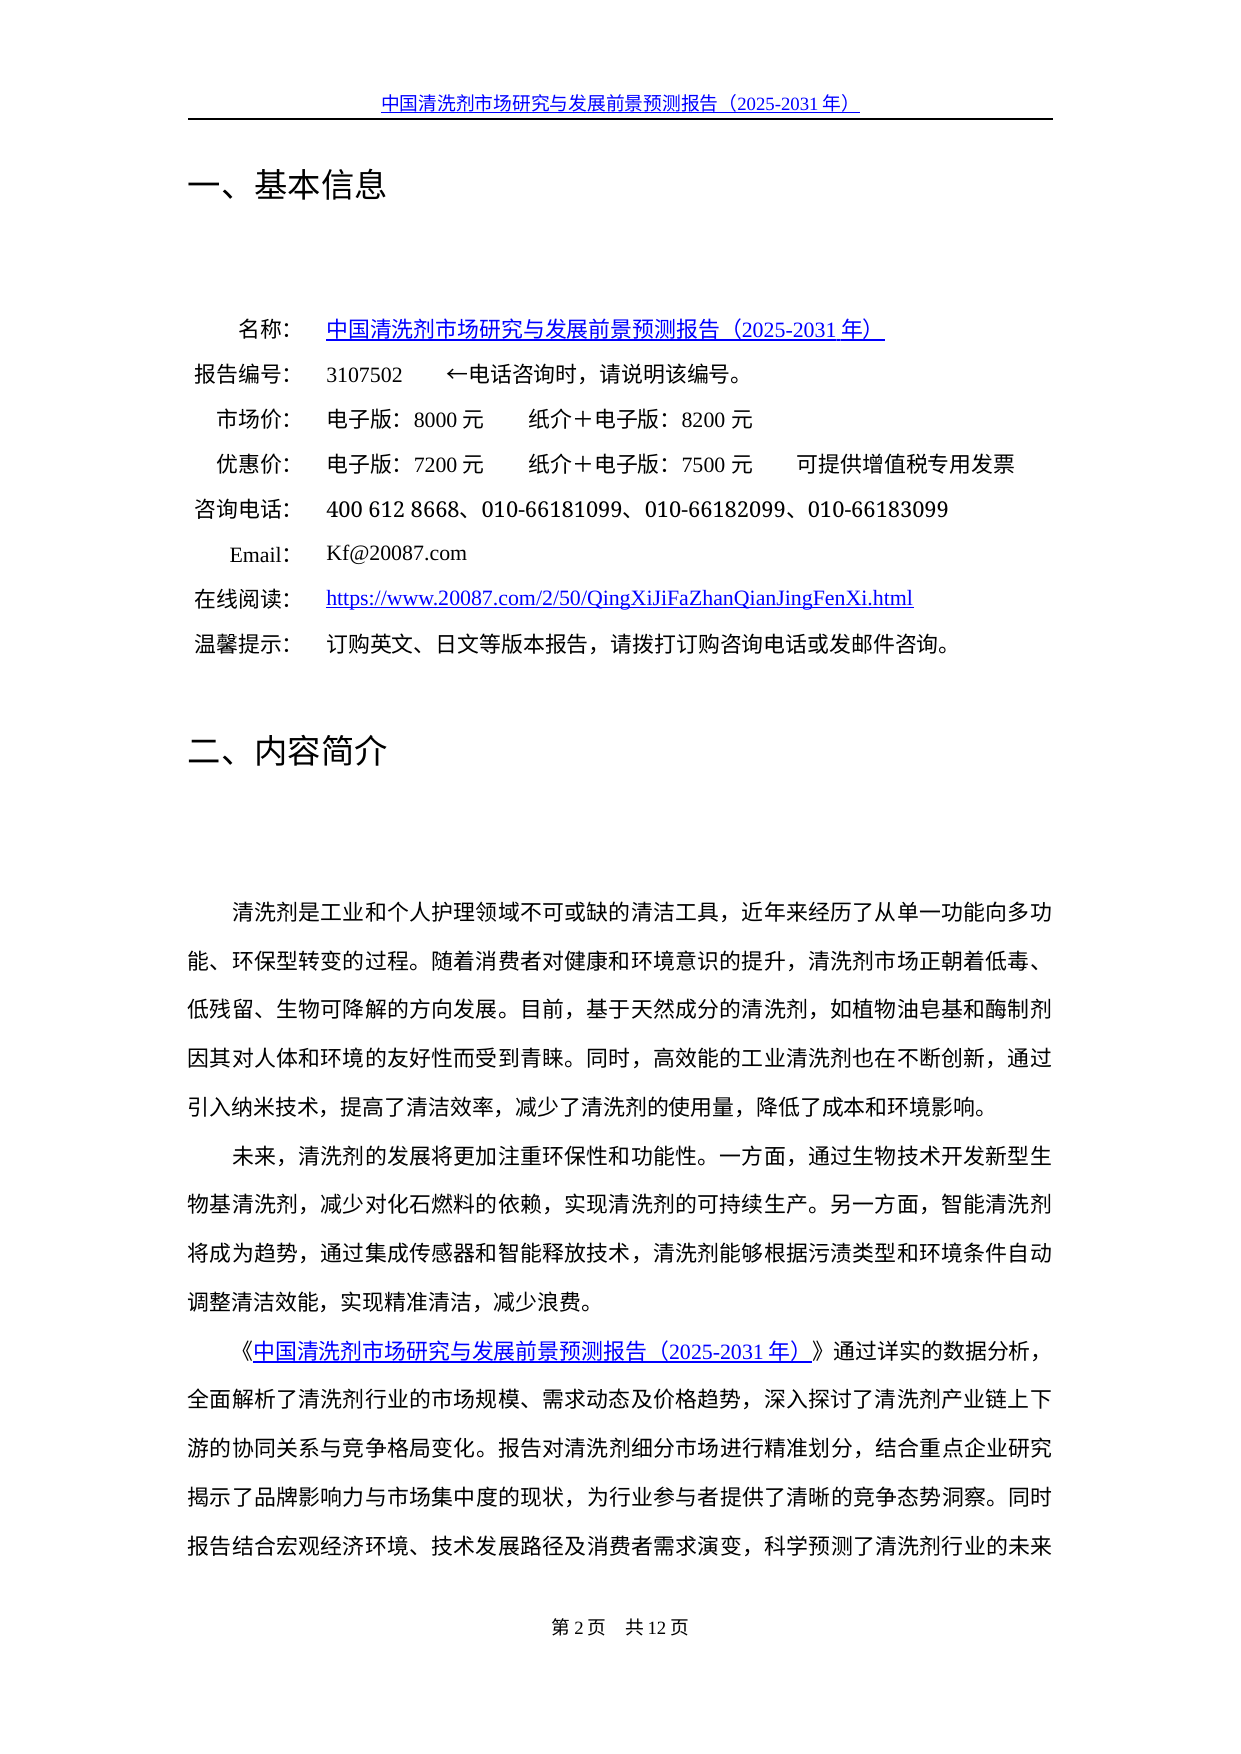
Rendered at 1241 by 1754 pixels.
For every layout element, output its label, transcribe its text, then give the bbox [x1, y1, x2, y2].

table_cell 温馨提示： [167, 627, 315, 672]
table_cell Kf@20087.com [315, 537, 1073, 582]
table_cell [315, 582, 1073, 627]
title 一、基本信息 [187, 150, 1053, 215]
table_cell 电子版：7200 元 纸介＋电子版：7500 元 可提供增值税专用发票 [315, 447, 1073, 492]
table_cell 报告编号： [167, 357, 315, 402]
table_cell 3107502 ←电话咨询时，请说明该编号。 [315, 357, 1073, 402]
table_cell 优惠价： [167, 447, 315, 492]
table_cell 订购英文、日文等版本报告，请拨打订购咨询电话或发邮件咨询。 [315, 627, 1073, 672]
table_cell 市场价： [167, 402, 315, 447]
table_cell 在线阅读： [167, 582, 315, 627]
table_header 中国清洗剂市场研究与发展前景预测报告（2025-2031年） [315, 312, 1073, 357]
table_cell 咨询电话： [167, 492, 315, 537]
table_cell Email： [167, 537, 315, 582]
title 二、内容简介 [187, 717, 1053, 782]
table_cell 400 612 8668、010-66181099、010-66182099、010-66183099 [315, 492, 1073, 537]
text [187, 894, 1053, 1561]
table_cell 电子版：8000 元 纸介＋电子版：8200 元 [315, 402, 1073, 447]
table_header 名称： [167, 312, 315, 357]
